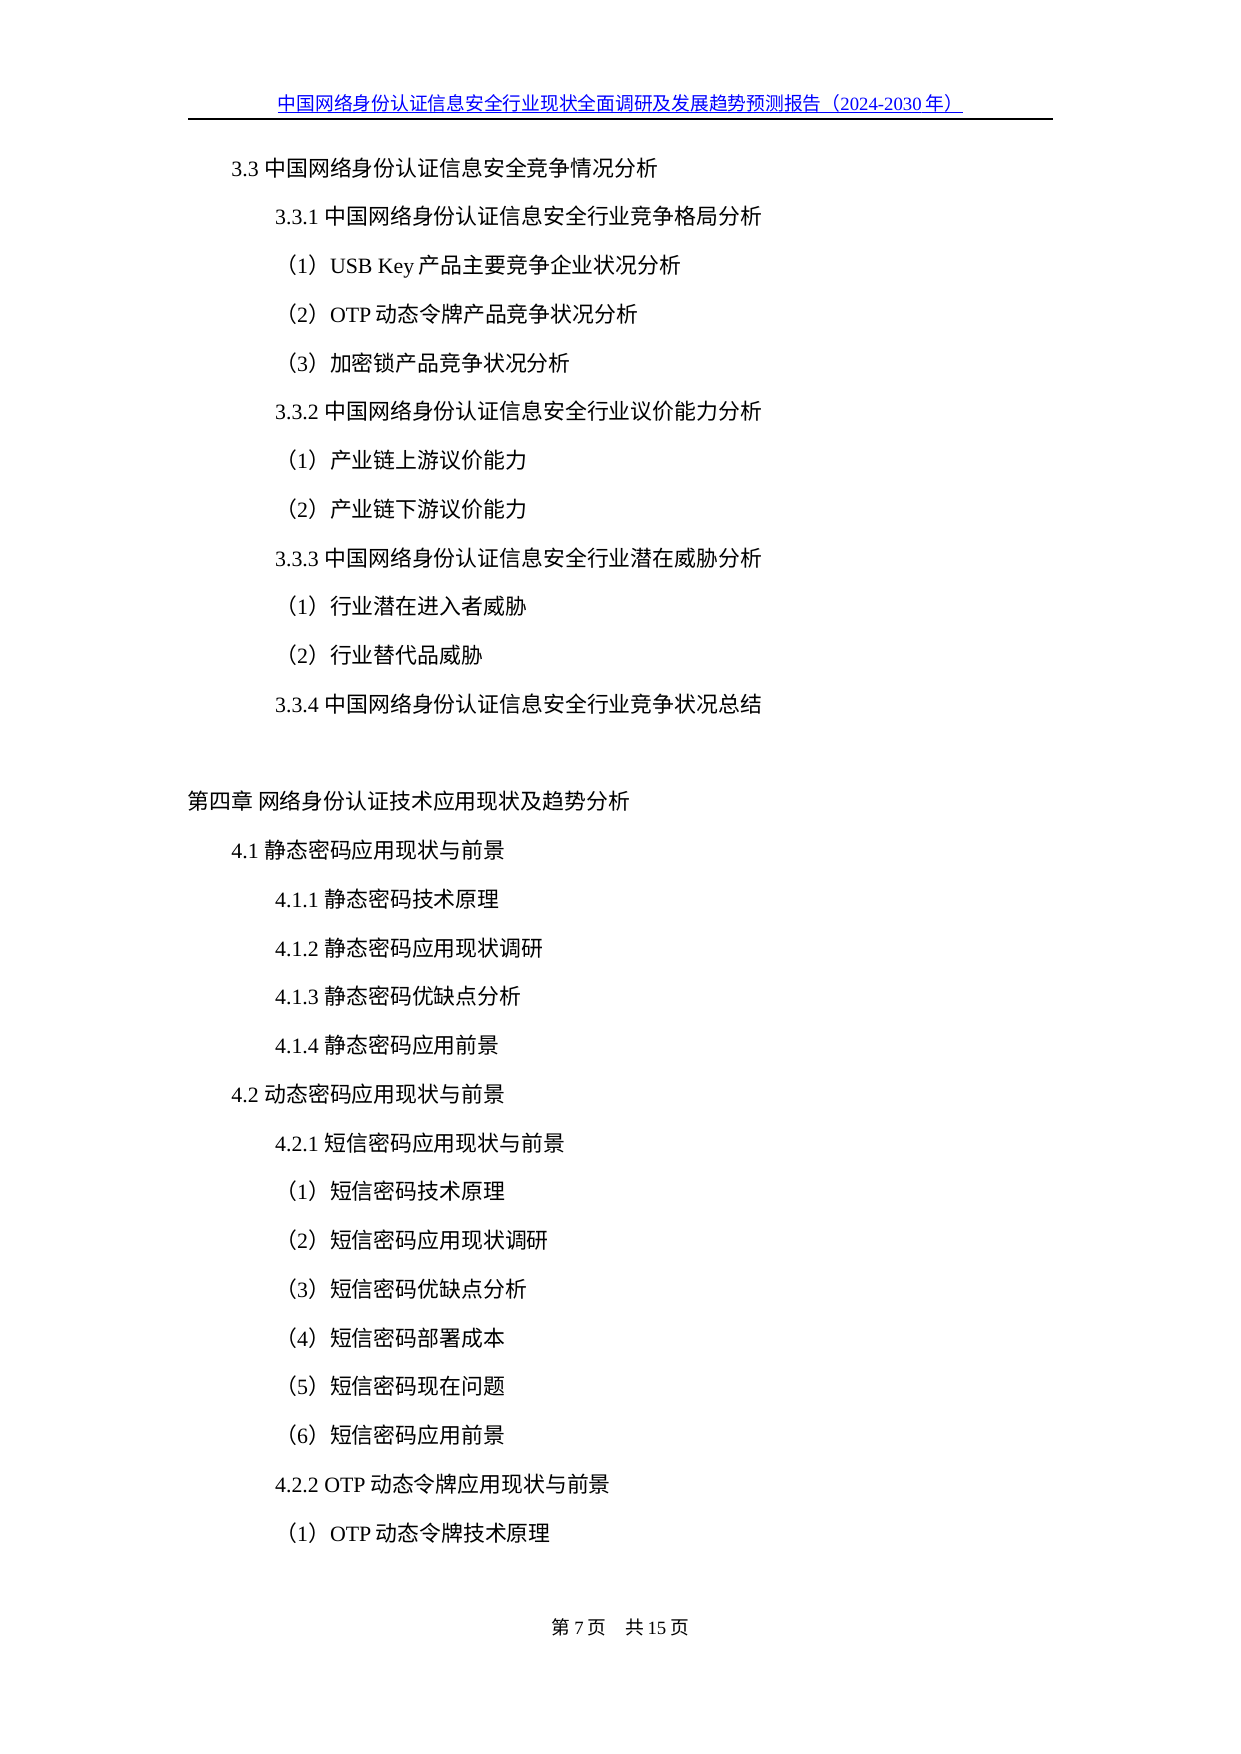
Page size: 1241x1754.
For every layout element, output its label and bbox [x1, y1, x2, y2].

text [187, 150, 1053, 1548]
